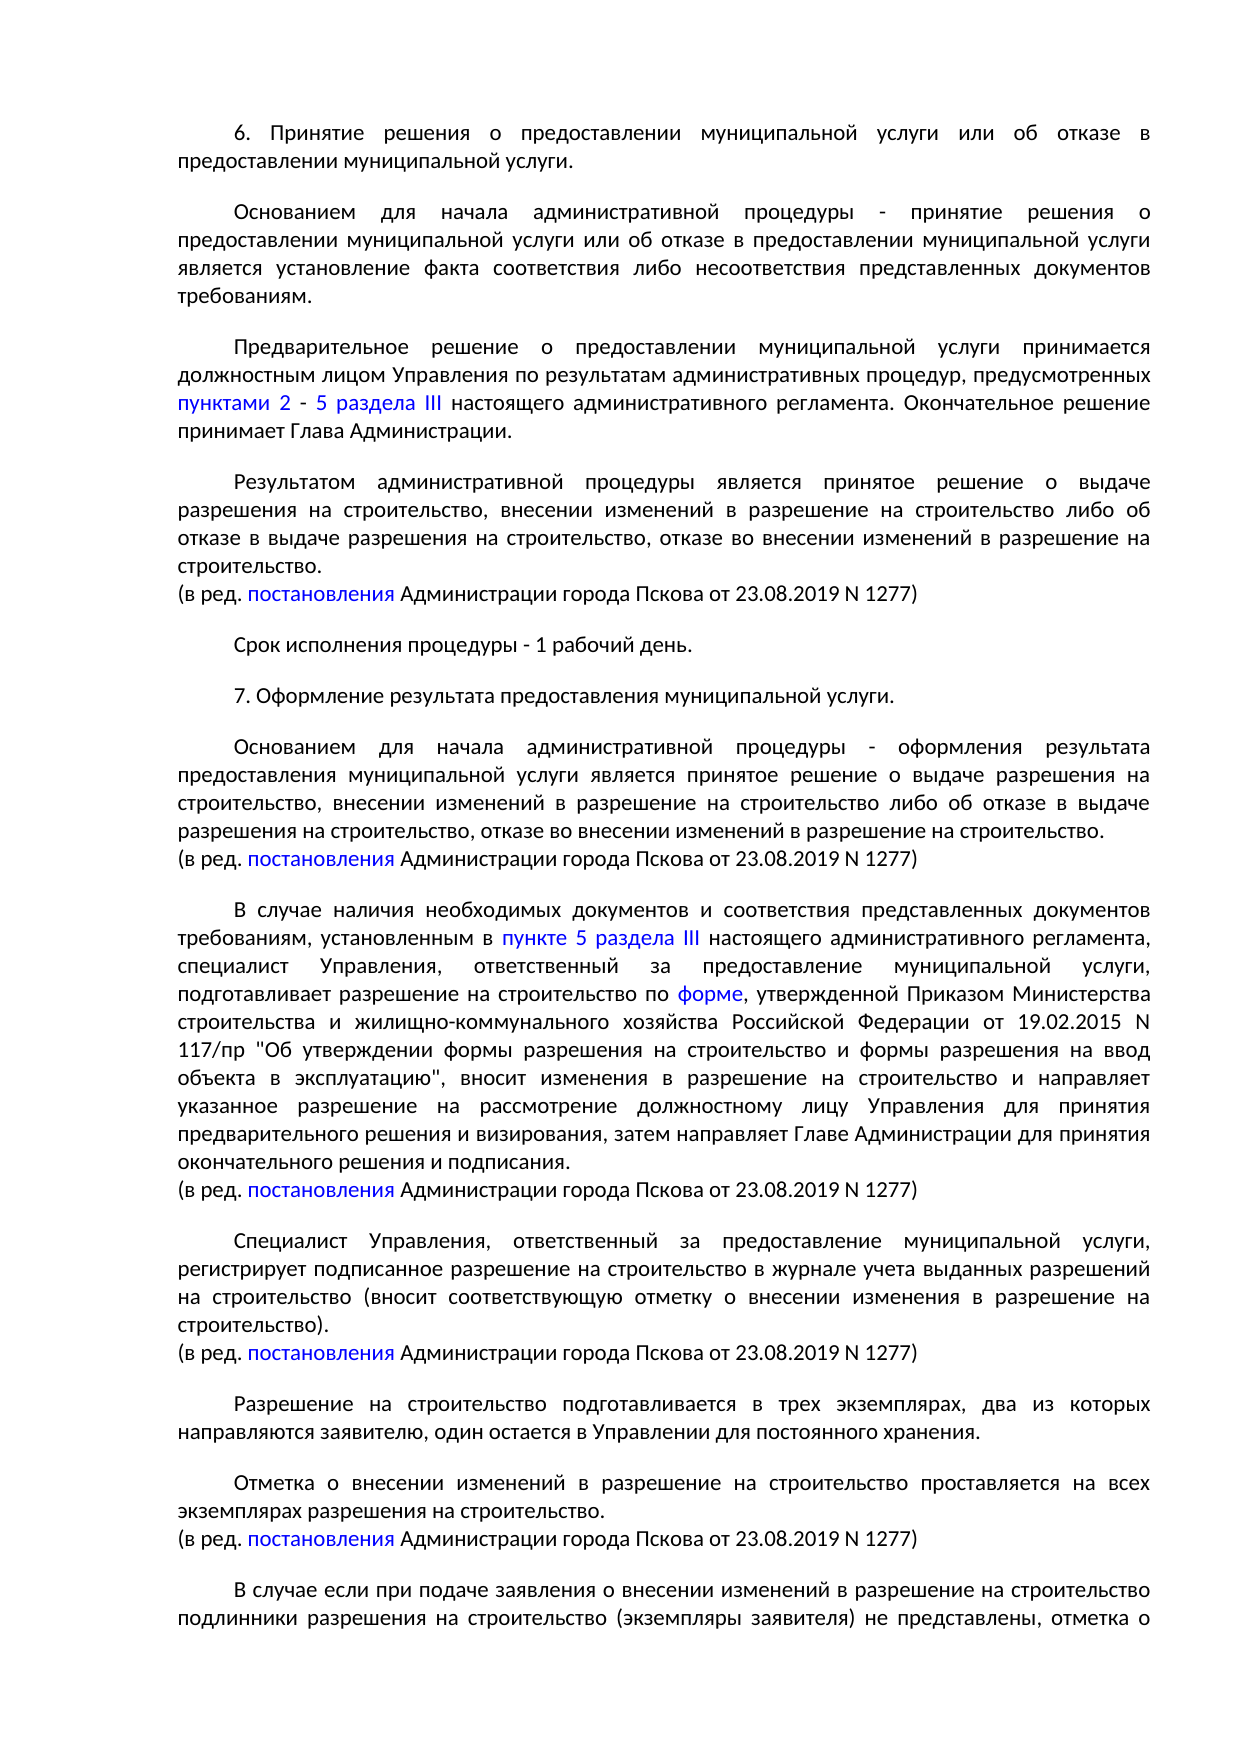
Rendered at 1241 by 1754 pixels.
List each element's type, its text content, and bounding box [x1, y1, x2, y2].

text Результатом административной процедуры является принятое решение о выдаче разрешения на строительство, внесении изменений в разрешение на строительство либо об отказе в выдаче разрешения на строительство, отказе во внесении изменений в разрешение на строительство. [177, 467, 1152, 579]
text 6. Принятие решения о предоставлении муниципальной услуги или об отказе в предоставлении муниципальной услуги. [177, 118, 1152, 174]
text (в ред. постановления Администрации города Пскова от 23.08.2019 N 1277) [177, 1524, 1152, 1552]
text Отметка о внесении изменений в разрешение на строительство проставляется на всех экземплярах разрешения на строительство. [177, 1468, 1152, 1524]
text 7. Оформление результата предоставления муниципальной услуги. [177, 681, 1152, 709]
text (в ред. постановления Администрации города Пскова от 23.08.2019 N 1277) [177, 844, 1152, 872]
text (в ред. постановления Администрации города Пскова от 23.08.2019 N 1277) [177, 1338, 1152, 1366]
text (в ред. постановления Администрации города Пскова от 23.08.2019 N 1277) [177, 579, 1152, 607]
text В случае наличия необходимых документов и соответствия представленных документов требованиям, установленным в пункте 5 раздела III настоящего административного регламента, специалист Управления, ответственный за предоставление муниципальной услуги, подготавливает разрешение на строительство по форме, утвержденной Приказом Министерства строительства и жилищно-коммунального хозяйства Российской Федерации от 19.02.2015 N 117/пр "Об утверждении формы разрешения на строительство и формы разрешения на ввод объекта в эксплуатацию", вносит изменения в разрешение на строительство и направляет указанное разрешение на рассмотрение должностному лицу Управления для принятия предварительного решения и визирования, затем направляет Главе Администрации для принятия окончательного решения и подписания. [177, 895, 1152, 1175]
text Срок исполнения процедуры - 1 рабочий день. [177, 630, 1152, 658]
text Специалист Управления, ответственный за предоставление муниципальной услуги, регистрирует подписанное разрешение на строительство в журнале учета выданных разрешений на строительство (вносит соответствующую отметку о внесении изменения в разрешение на строительство). [177, 1226, 1152, 1338]
text (в ред. постановления Администрации города Пскова от 23.08.2019 N 1277) [177, 1175, 1152, 1203]
text Основанием для начала административной процедуры - оформления результата предоставления муниципальной услуги является принятое решение о выдаче разрешения на строительство, внесении изменений в разрешение на строительство либо об отказе в выдаче разрешения на строительство, отказе во внесении изменений в разрешение на строительство. [177, 732, 1152, 844]
text Предварительное решение о предоставлении муниципальной услуги принимается должностным лицом Управления по результатам административных процедур, предусмотренных пунктами 2 - 5 раздела III настоящего административного регламента. Окончательное решение принимает Глава Администрации. [177, 332, 1152, 444]
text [177, 1575, 1152, 1631]
text Разрешение на строительство подготавливается в трех экземплярах, два из которых направляются заявителю, один остается в Управлении для постоянного хранения. [177, 1389, 1152, 1445]
text Основанием для начала административной процедуры - принятие решения о предоставлении муниципальной услуги или об отказе в предоставлении муниципальной услуги является установление факта соответствия либо несоответствия представленных документов требованиям. [177, 197, 1152, 309]
